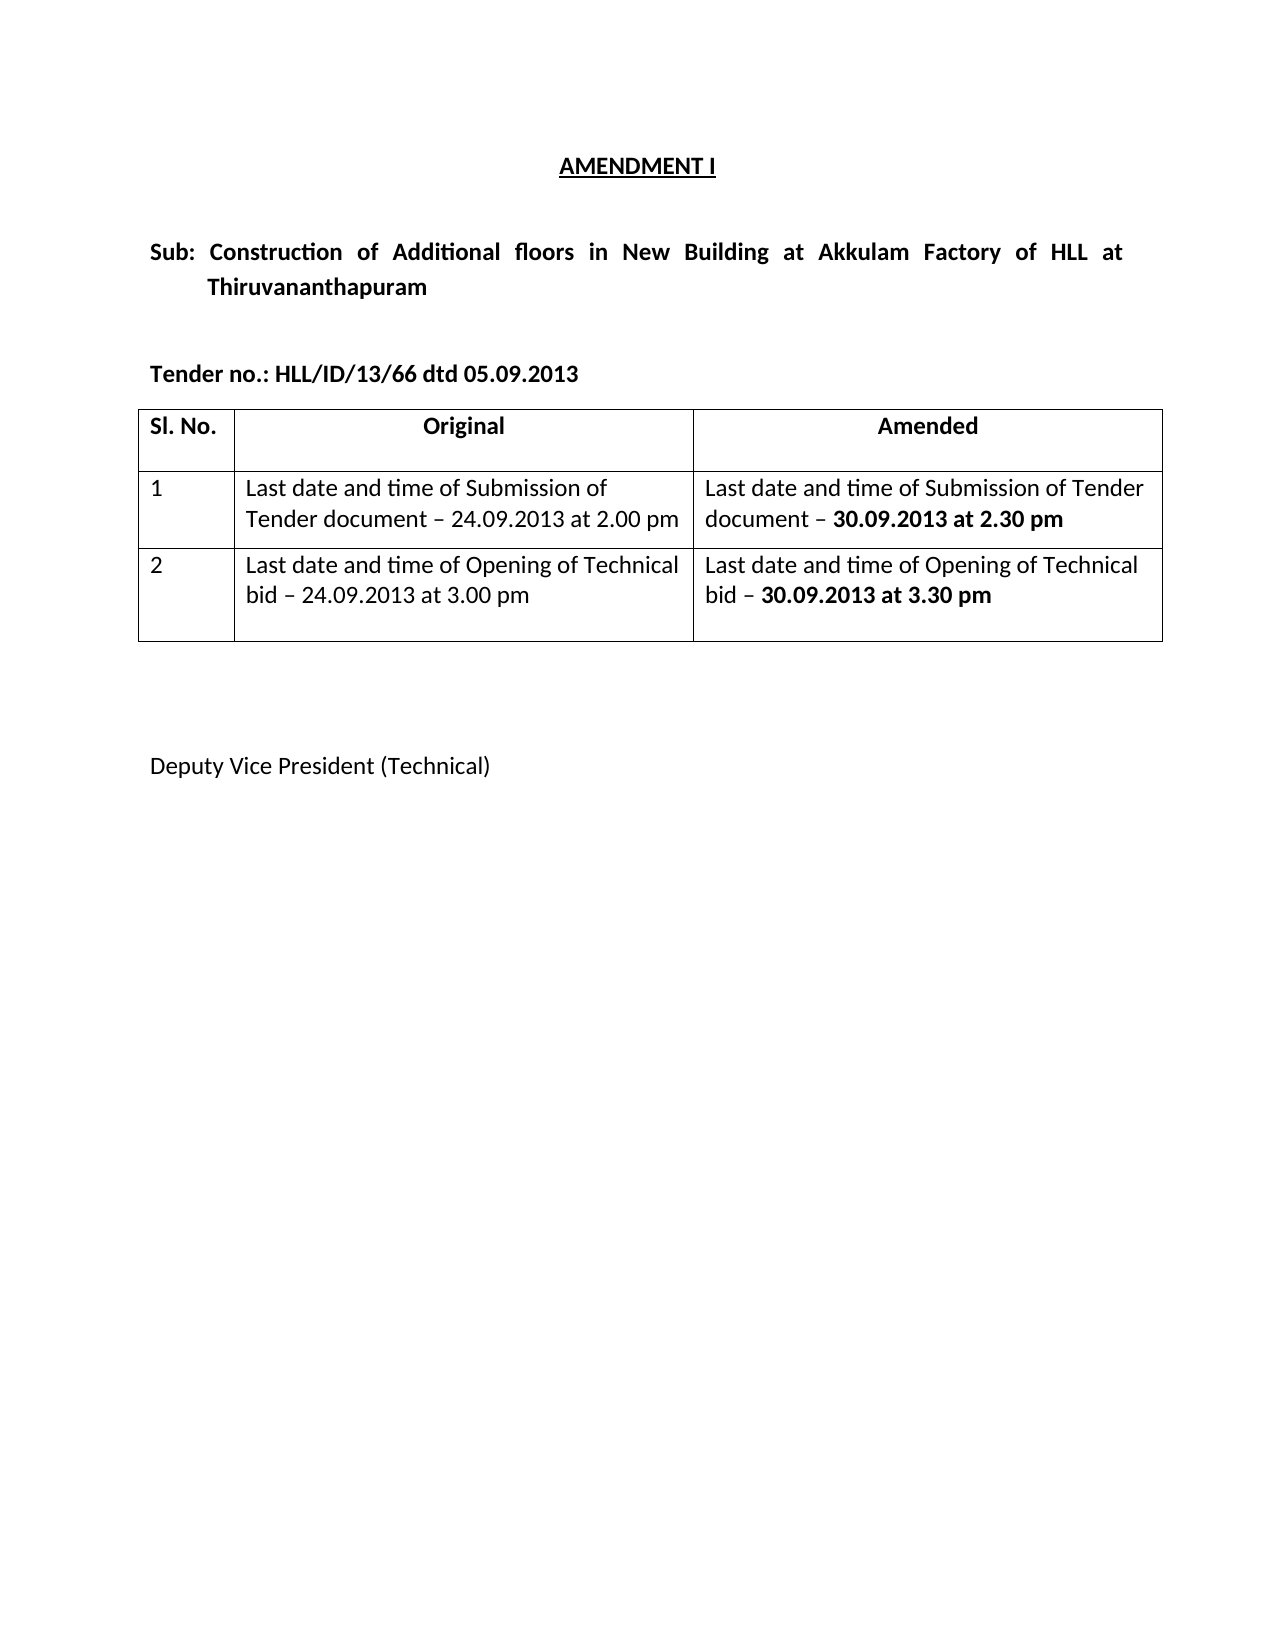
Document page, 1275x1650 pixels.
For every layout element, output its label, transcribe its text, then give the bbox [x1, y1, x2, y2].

text AMENDMENT I [150, 150, 1125, 181]
text Deputy Vice President (Technical) [150, 750, 1125, 781]
table_cell Last date and time of Submission of Tender document – 30.09.2013 at 2.30 pm [694, 472, 1162, 548]
table_cell Last date and time of Opening of Technical bid – 30.09.2013 at 3.30 pm [694, 549, 1162, 641]
text Sub: Construction of Additional floors in New Building at Akkulam Factory of HLL at Thiruvananthapuram [150, 236, 1125, 302]
table_cell 2 [139, 549, 234, 641]
table_cell Last date and time of Opening of Technical bid – 24.09.2013 at 3.00 pm [235, 549, 693, 641]
table_cell 1 [139, 472, 234, 548]
table_header Amended [694, 410, 1162, 471]
text Tender no.: HLL/ID/13/66 dtd 05.09.2013 [150, 358, 1125, 388]
table_header Sl. No. [139, 410, 234, 471]
table_header Original [235, 410, 693, 471]
table_cell Last date and time of Submission of Tender document – 24.09.2013 at 2.00 pm [235, 472, 693, 548]
